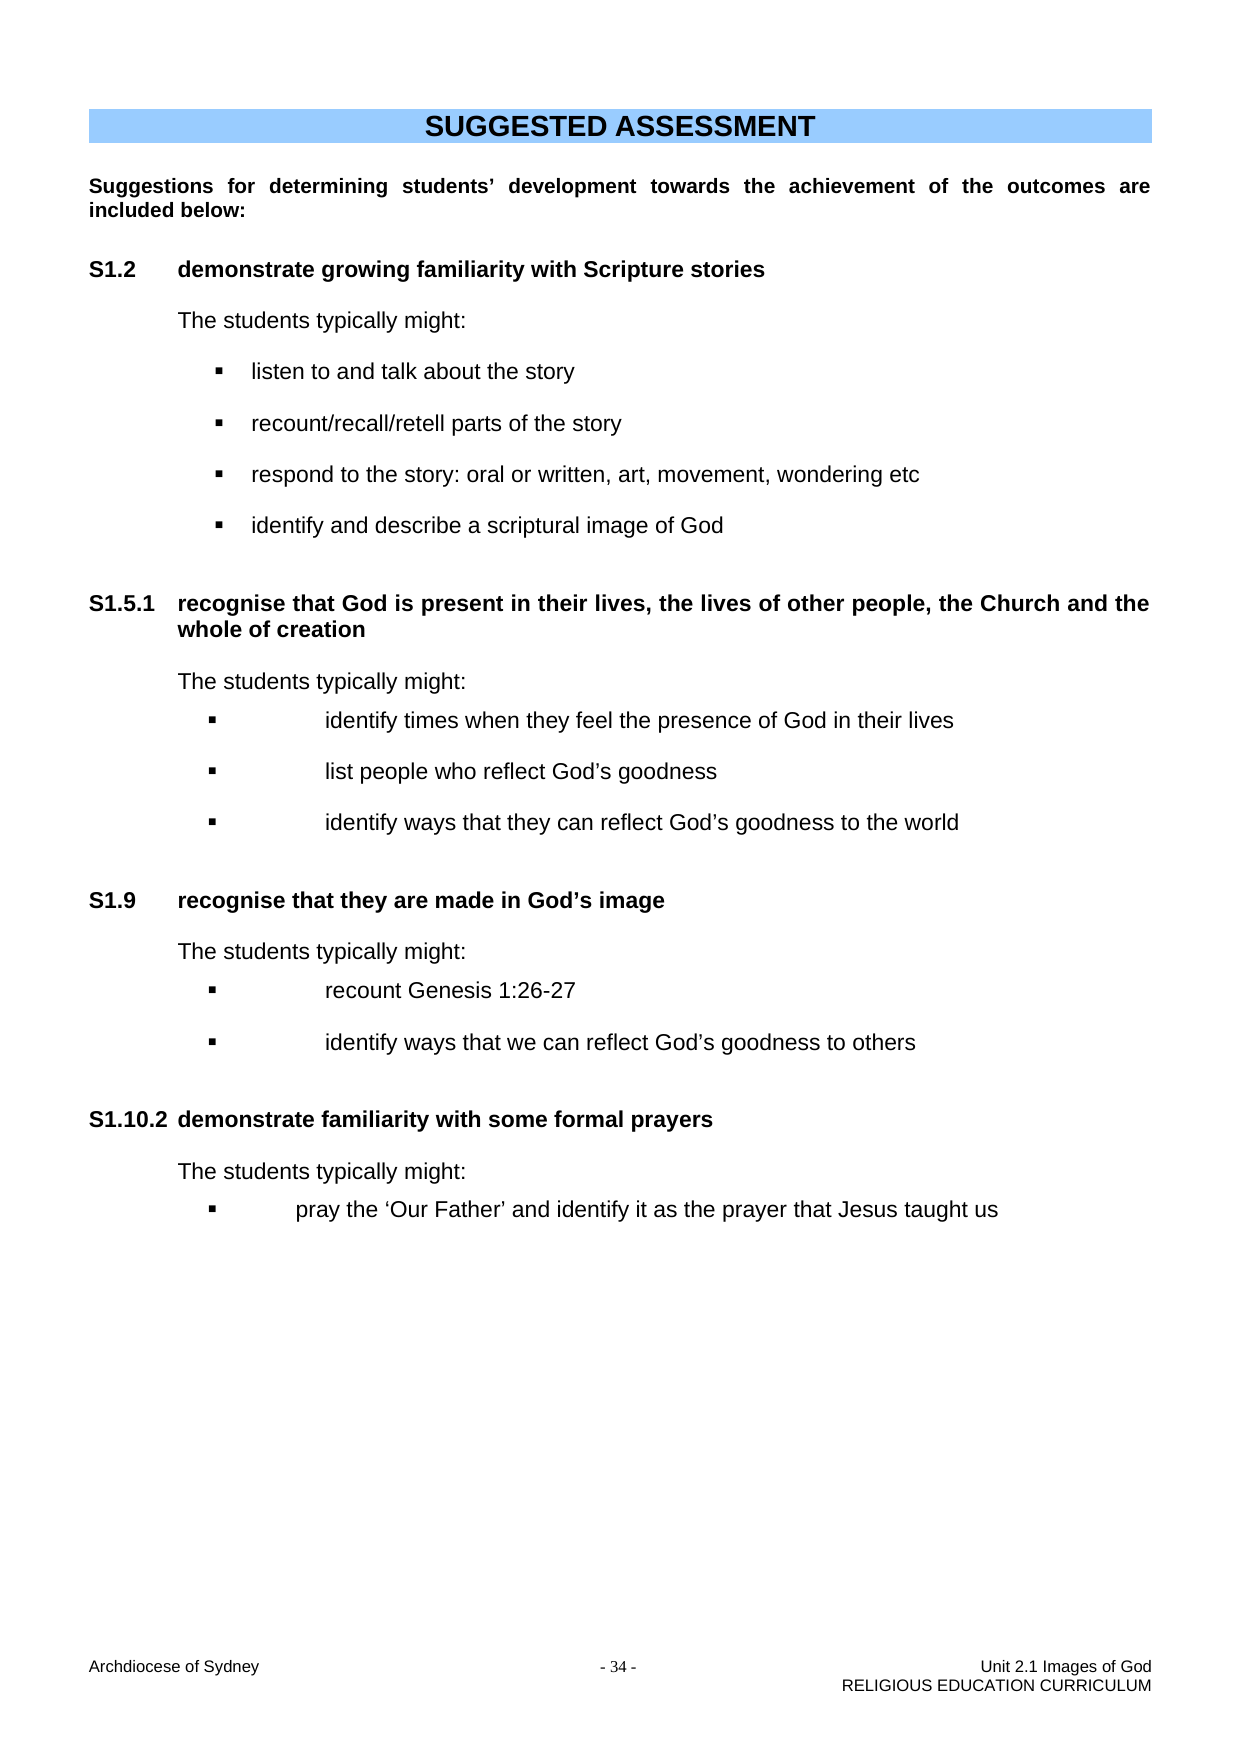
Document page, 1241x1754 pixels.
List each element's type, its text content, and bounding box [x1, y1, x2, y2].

text S1.5.1 recognise that God is present in their lives, the lives of other people, the Church and the whole of creation [89, 590, 1152, 643]
list identify ways that we can reflect God’s goodness to others [207, 1028, 1152, 1055]
list identify ways that they can reflect God’s goodness to the world [207, 809, 1152, 836]
text The students typically might: [177, 938, 1152, 965]
text S1.2 demonstrate growing familiarity with Scripture stories [89, 256, 1152, 282]
list recount Genesis 1:26-27 [207, 977, 1152, 1003]
list recount/recall/retell parts of the story [214, 409, 1152, 436]
text Suggested Assessment [89, 109, 1152, 143]
list identify and describe a scriptural image of God [214, 512, 1152, 539]
list pray the ‘Our Father’ and identify it as the prayer that Jesus taught us [207, 1196, 1152, 1223]
text S1.10.2 demonstrate familiarity with some formal prayers [89, 1106, 1152, 1133]
list list people who reflect God’s goodness [207, 758, 1152, 784]
text The students typically might: [177, 668, 1152, 694]
text The students typically might: [177, 307, 1152, 333]
text Suggestions for determining students’ development towards the achievement of the outcomes are included below: [89, 174, 1152, 222]
list listen to and talk about the story [214, 358, 1152, 384]
text The students typically might: [177, 1158, 1152, 1184]
text S1.9 recognise that they are made in God’s image [89, 887, 1152, 913]
list respond to the story: oral or written, art, movement, wondering etc [214, 461, 1152, 487]
list identify times when they feel the presence of God in their lives [207, 707, 1152, 733]
